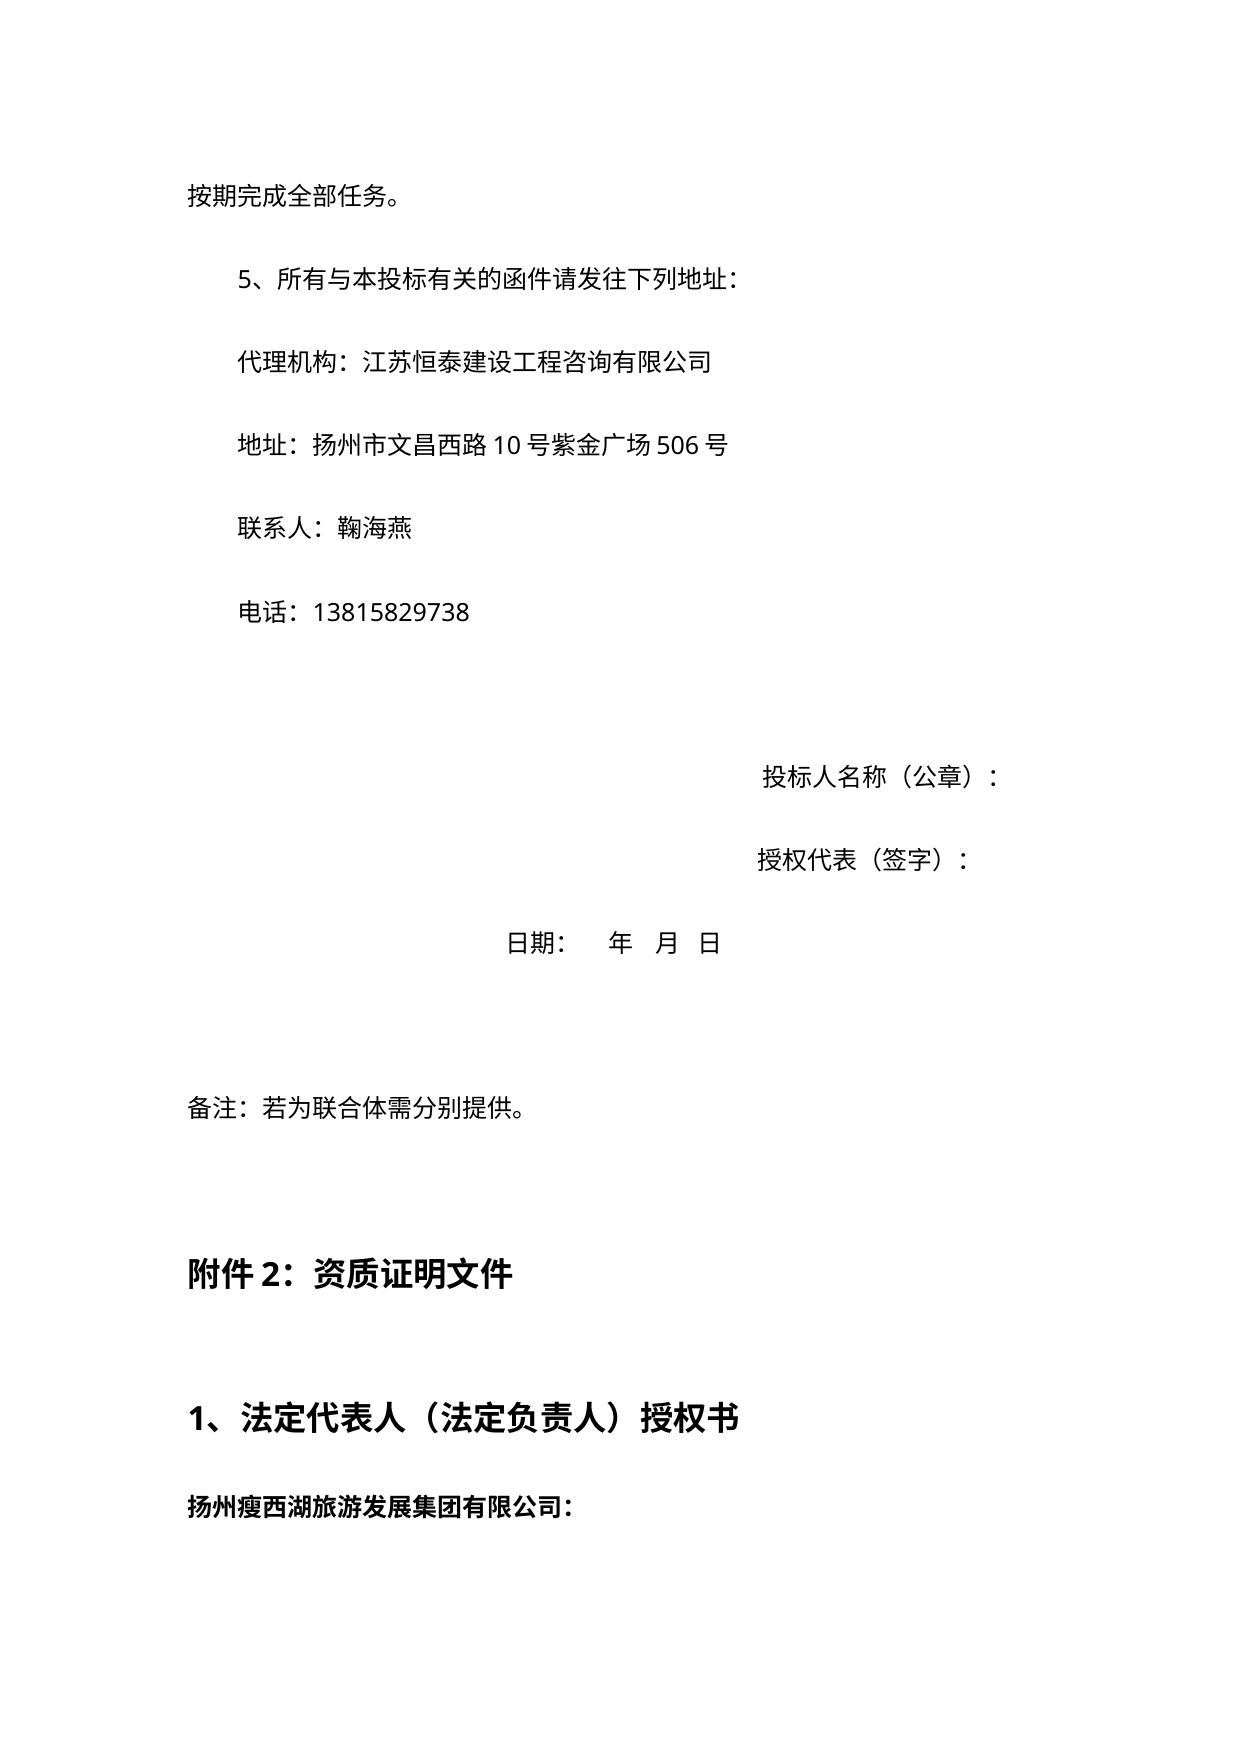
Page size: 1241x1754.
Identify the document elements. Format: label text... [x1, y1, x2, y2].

text 代理机构：江苏恒泰建设工程咨询有限公司 [187, 328, 1053, 393]
text 1、法定代表人（法定负责人）授权书 [187, 1383, 1053, 1448]
text 附件2：资质证明文件 [187, 1239, 1053, 1304]
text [187, 162, 1053, 227]
text 授权代表（签字）： [187, 826, 1053, 891]
text 联系人：鞠海燕 [187, 494, 1053, 559]
text 投标人名称（公章）： [187, 743, 1053, 808]
text 备注：若为联合体需分别提供。 [187, 1074, 1053, 1139]
text 地址：扬州市文昌西路10号紫金广场506号 [187, 411, 1053, 476]
text 日期： 年 月 日 [187, 909, 1053, 974]
text 电话：13815829738 [187, 578, 1053, 643]
text 扬州瘦西湖旅游发展集团有限公司： [187, 1473, 1053, 1538]
text 5、所有与本投标有关的函件请发往下列地址： [187, 245, 1053, 310]
